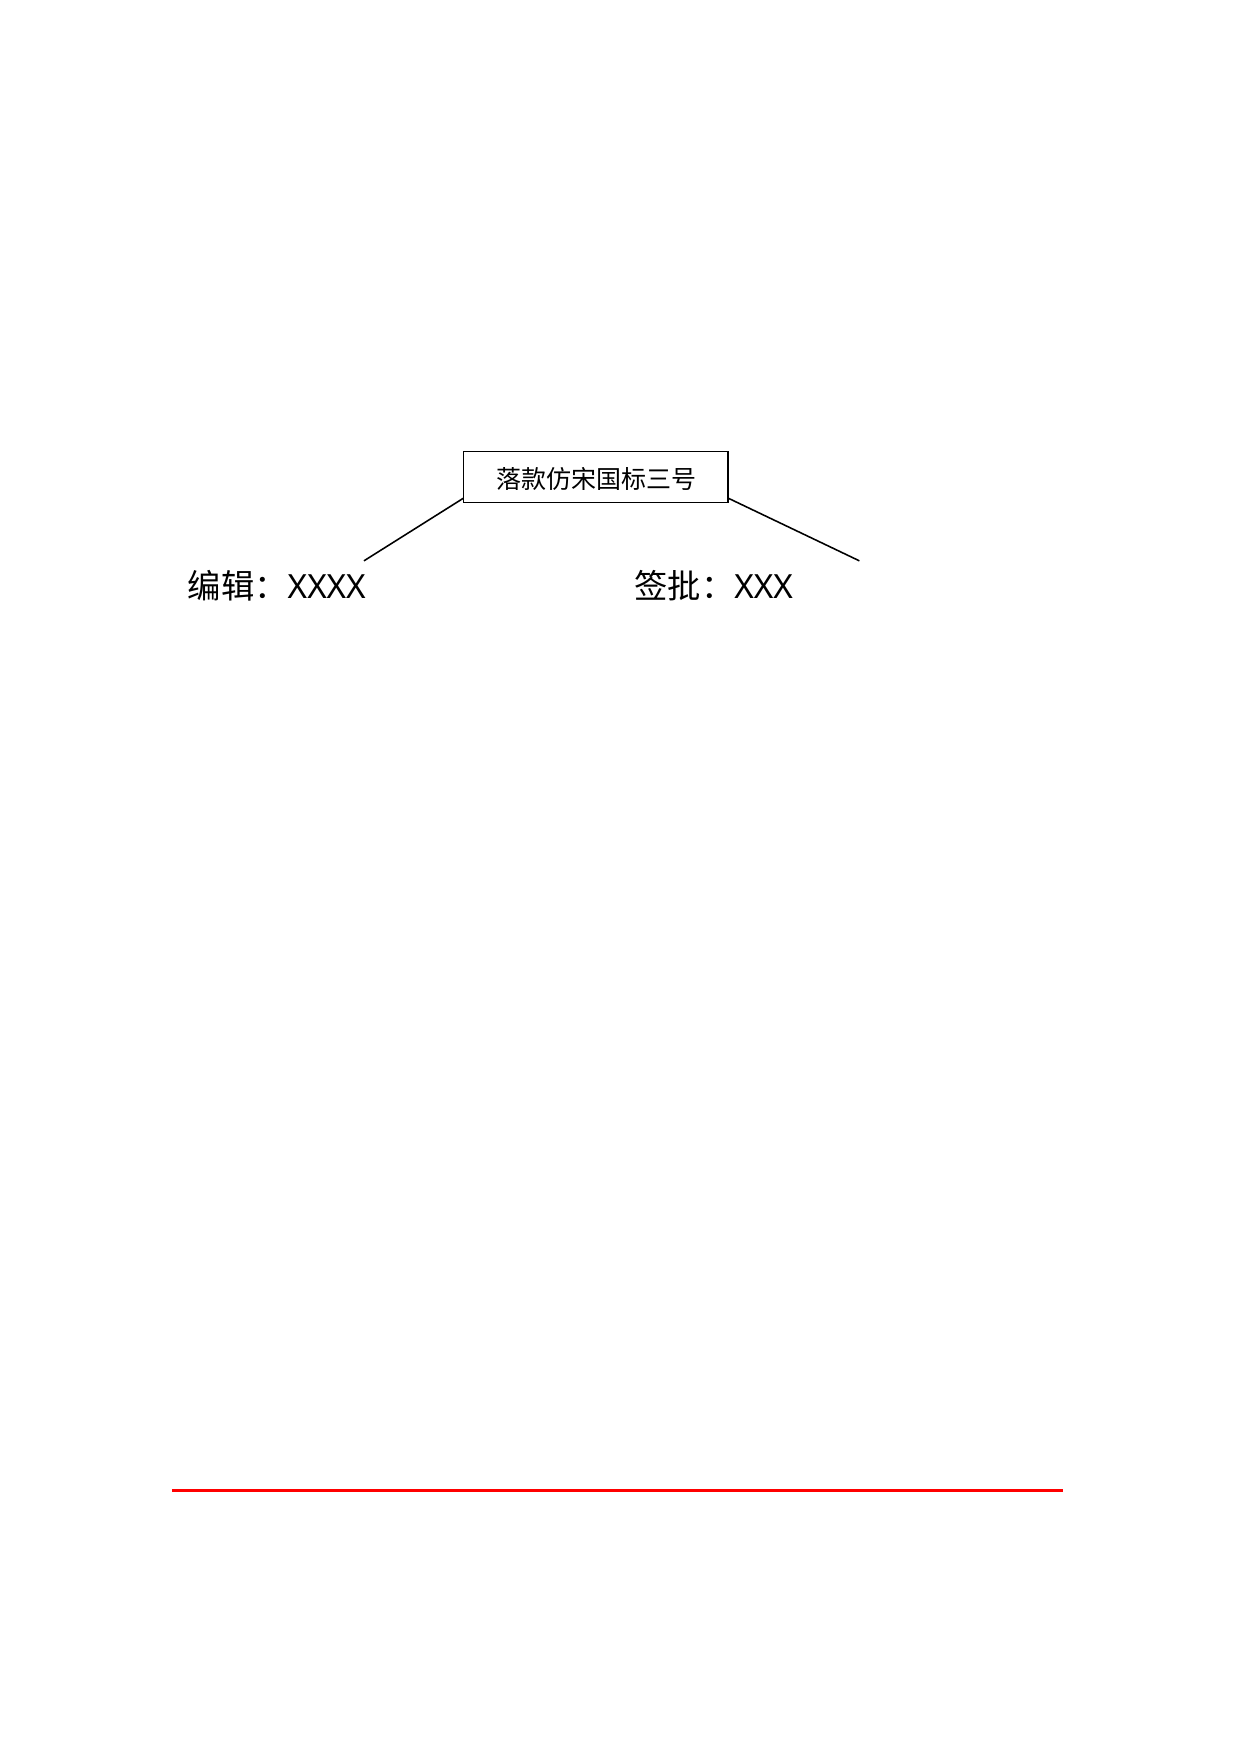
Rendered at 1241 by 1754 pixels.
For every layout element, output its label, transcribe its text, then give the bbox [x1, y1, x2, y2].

text 编辑：XXXX 签批：XXX [187, 552, 1053, 617]
